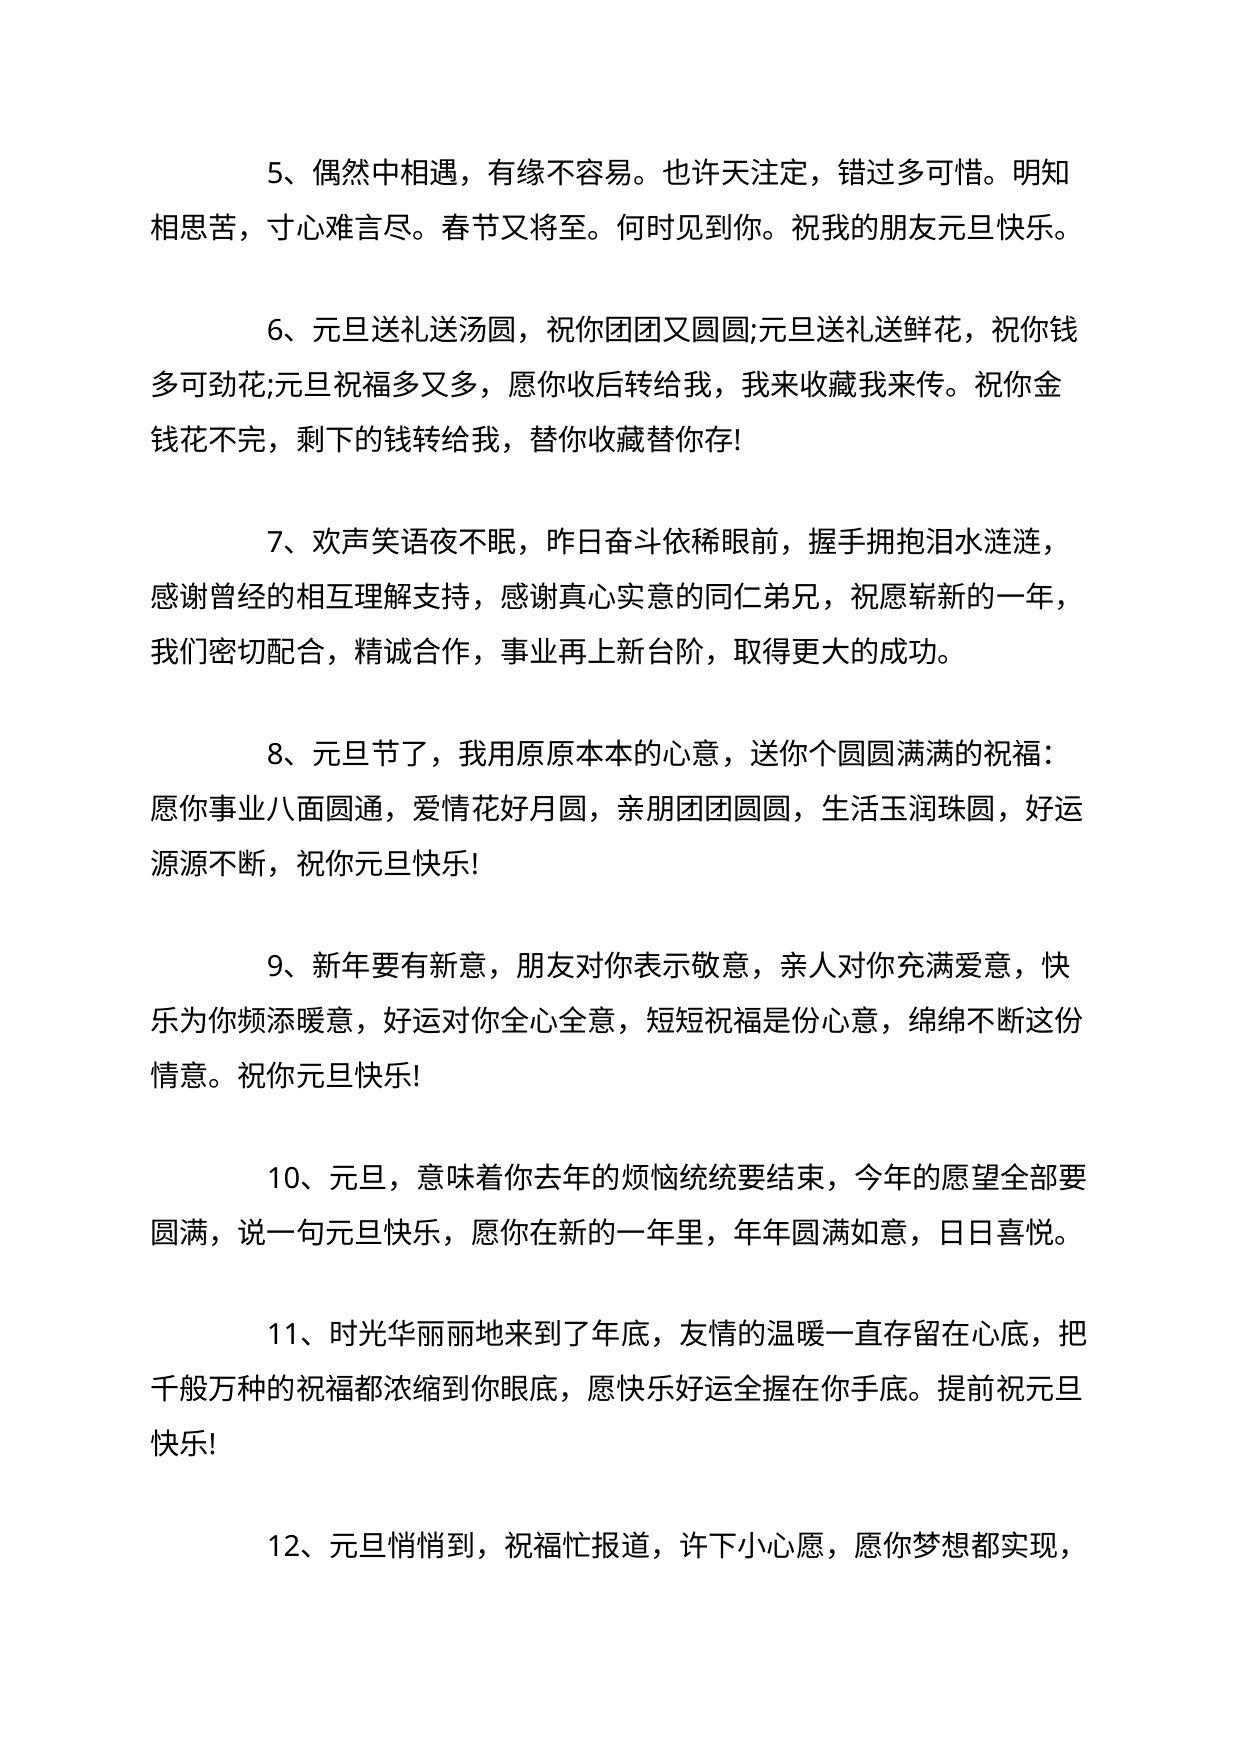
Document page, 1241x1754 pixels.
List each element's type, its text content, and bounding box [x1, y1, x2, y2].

text 8、元旦节了，我用原原本本的心意，送你个圆圆满满的祝福：愿你事业八面圆通，爱情花好月圆，亲朋团团圆圆，生活玉润珠圆，好运源源不断，祝你元旦快乐! [150, 730, 1090, 883]
text 9、新年要有新意，朋友对你表示敬意，亲人对你充满爱意，快乐为你频添暖意，好运对你全心全意，短短祝福是份心意，绵绵不断这份情意。祝你元旦快乐! [150, 942, 1090, 1094]
text 10、元旦，意味着你去年的烦恼统统要结束，今年的愿望全部要圆满，说一句元旦快乐，愿你在新的一年里，年年圆满如意，日日喜悦。 [150, 1154, 1090, 1251]
text 5、偶然中相遇，有缘不容易。也许天注定，错过多可惜。明知相思苦，寸心难言尽。春节又将至。何时见到你。祝我的朋友元旦快乐。 [150, 150, 1090, 247]
text 11、时光华丽丽地来到了年底，友情的温暖一直存留在心底，把千般万种的祝福都浓缩到你眼底，愿快乐好运全握在你手底。提前祝元旦快乐! [150, 1311, 1090, 1463]
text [150, 1523, 1090, 1565]
text 6、元旦送礼送汤圆，祝你团团又圆圆;元旦送礼送鲜花，祝你钱多可劲花;元旦祝福多又多，愿你收后转给我，我来收藏我来传。祝你金钱花不完，剩下的钱转给我，替你收藏替你存! [150, 307, 1090, 459]
text 7、欢声笑语夜不眠，昨日奋斗依稀眼前，握手拥抱泪水涟涟，感谢曾经的相互理解支持，感谢真心实意的同仁弟兄，祝愿崭新的一年，我们密切配合，精诚合作，事业再上新台阶，取得更大的成功。 [150, 519, 1090, 671]
